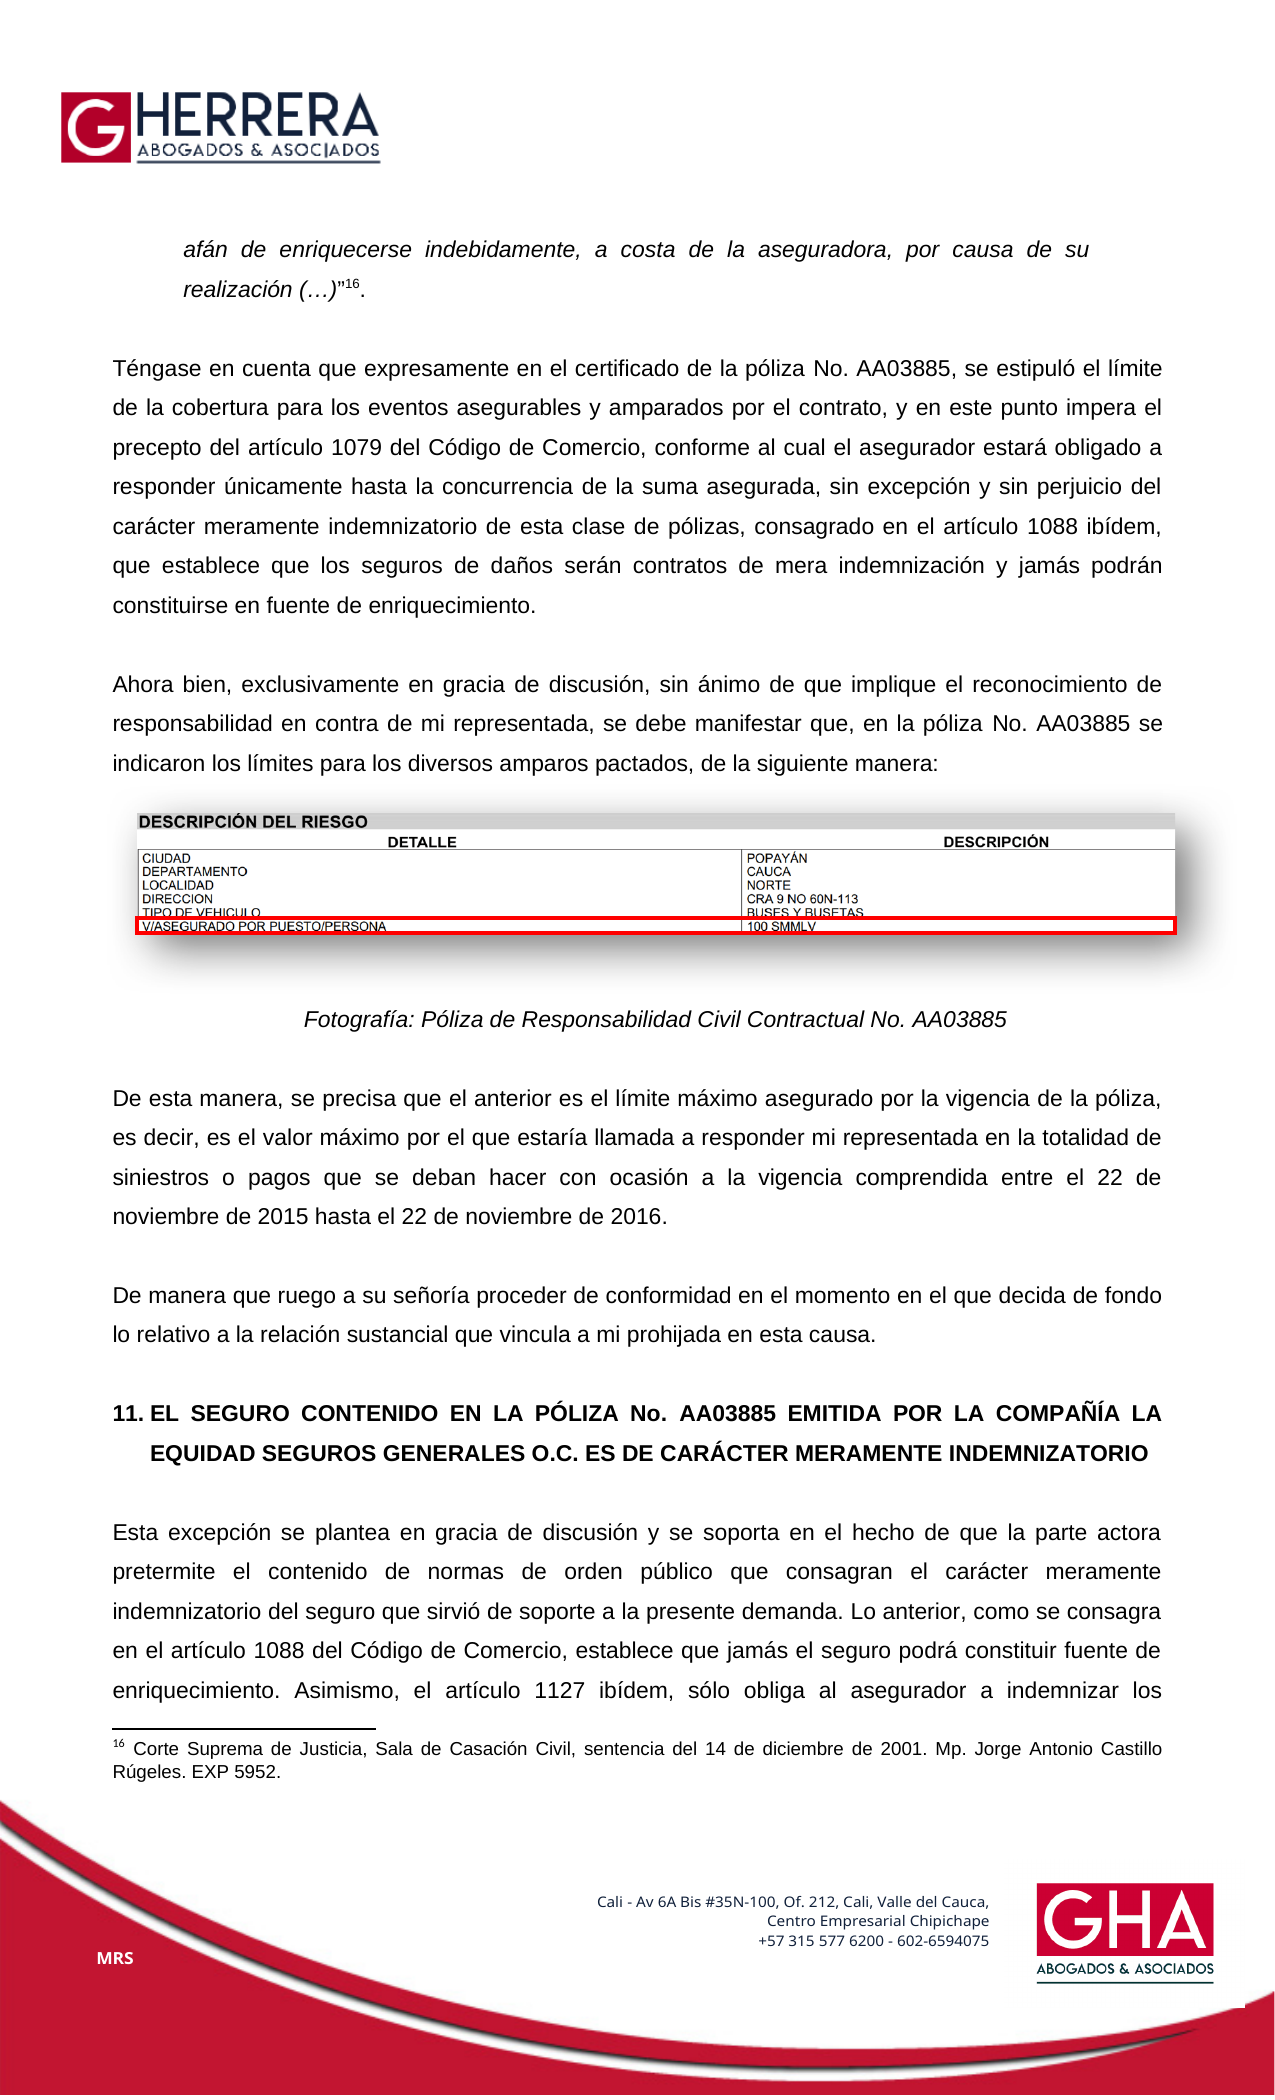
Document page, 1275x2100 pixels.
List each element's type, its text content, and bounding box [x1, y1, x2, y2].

list Fotografía: Póliza de Responsabilidad Civil Contractual No. AA03885 [150, 1006, 1163, 1032]
picture [137, 813, 1176, 916]
text Téngase en cuenta que expresamente en el certificado de la póliza No. AA03885, se estipuló el límite de la cobertura para los eventos asegurables y amparados por el contrato, y en este punto impera el precepto del artículo 1079 del Código de Comercio, conforme al cual el asegurador estará obligado a responder únicamente hasta la concurrencia de la suma asegurada, sin excepción y sin perjuicio del carácter meramente indemnizatorio de esta clase de pólizas, consagrado en el artículo 1088 ibídem, que establece que los seguros de daños serán contratos de mera indemnización y jamás podrán constituirse en fuente de enriquecimiento. [112, 355, 1163, 618]
text De manera que ruego a su señoría proceder de conformidad en el momento en el que decida de fondo lo relativo a la relación sustancial que vincula a mi prohijada en esta causa. [112, 1282, 1163, 1348]
text De esta manera, se precisa que el anterior es el límite máximo asegurado por la vigencia de la póliza, es decir, es el valor máximo por el que estaría llamada a responder mi representada en la totalidad de siniestros o pagos que se deban hacer con ocasión a la vigencia comprendida entre el 22 de noviembre de 2015 hasta el 22 de noviembre de 2016. [112, 1084, 1163, 1229]
picture [139, 920, 1173, 931]
text Ahora bien, exclusivamente en gracia de discusión, sin ánimo de que implique el reconocimiento de responsabilidad en contra de mi representada, se debe manifestar que, en la póliza No. AA03885 se indicaron los límites para los diversos amparos pactados, de la siguiente manera: [112, 671, 1163, 776]
picture [58, 89, 382, 166]
picture [0, 1787, 1275, 2095]
text EL SEGURO CONTENIDO EN LA PÓLIZA No. AA03885 EMITIDA POR LA COMPAÑÍA LA EQUIDAD SEGUROS GENERALES O.C. ES DE CARÁCTER MERAMENTE INDEMNIZATORIO [112, 1400, 1163, 1466]
